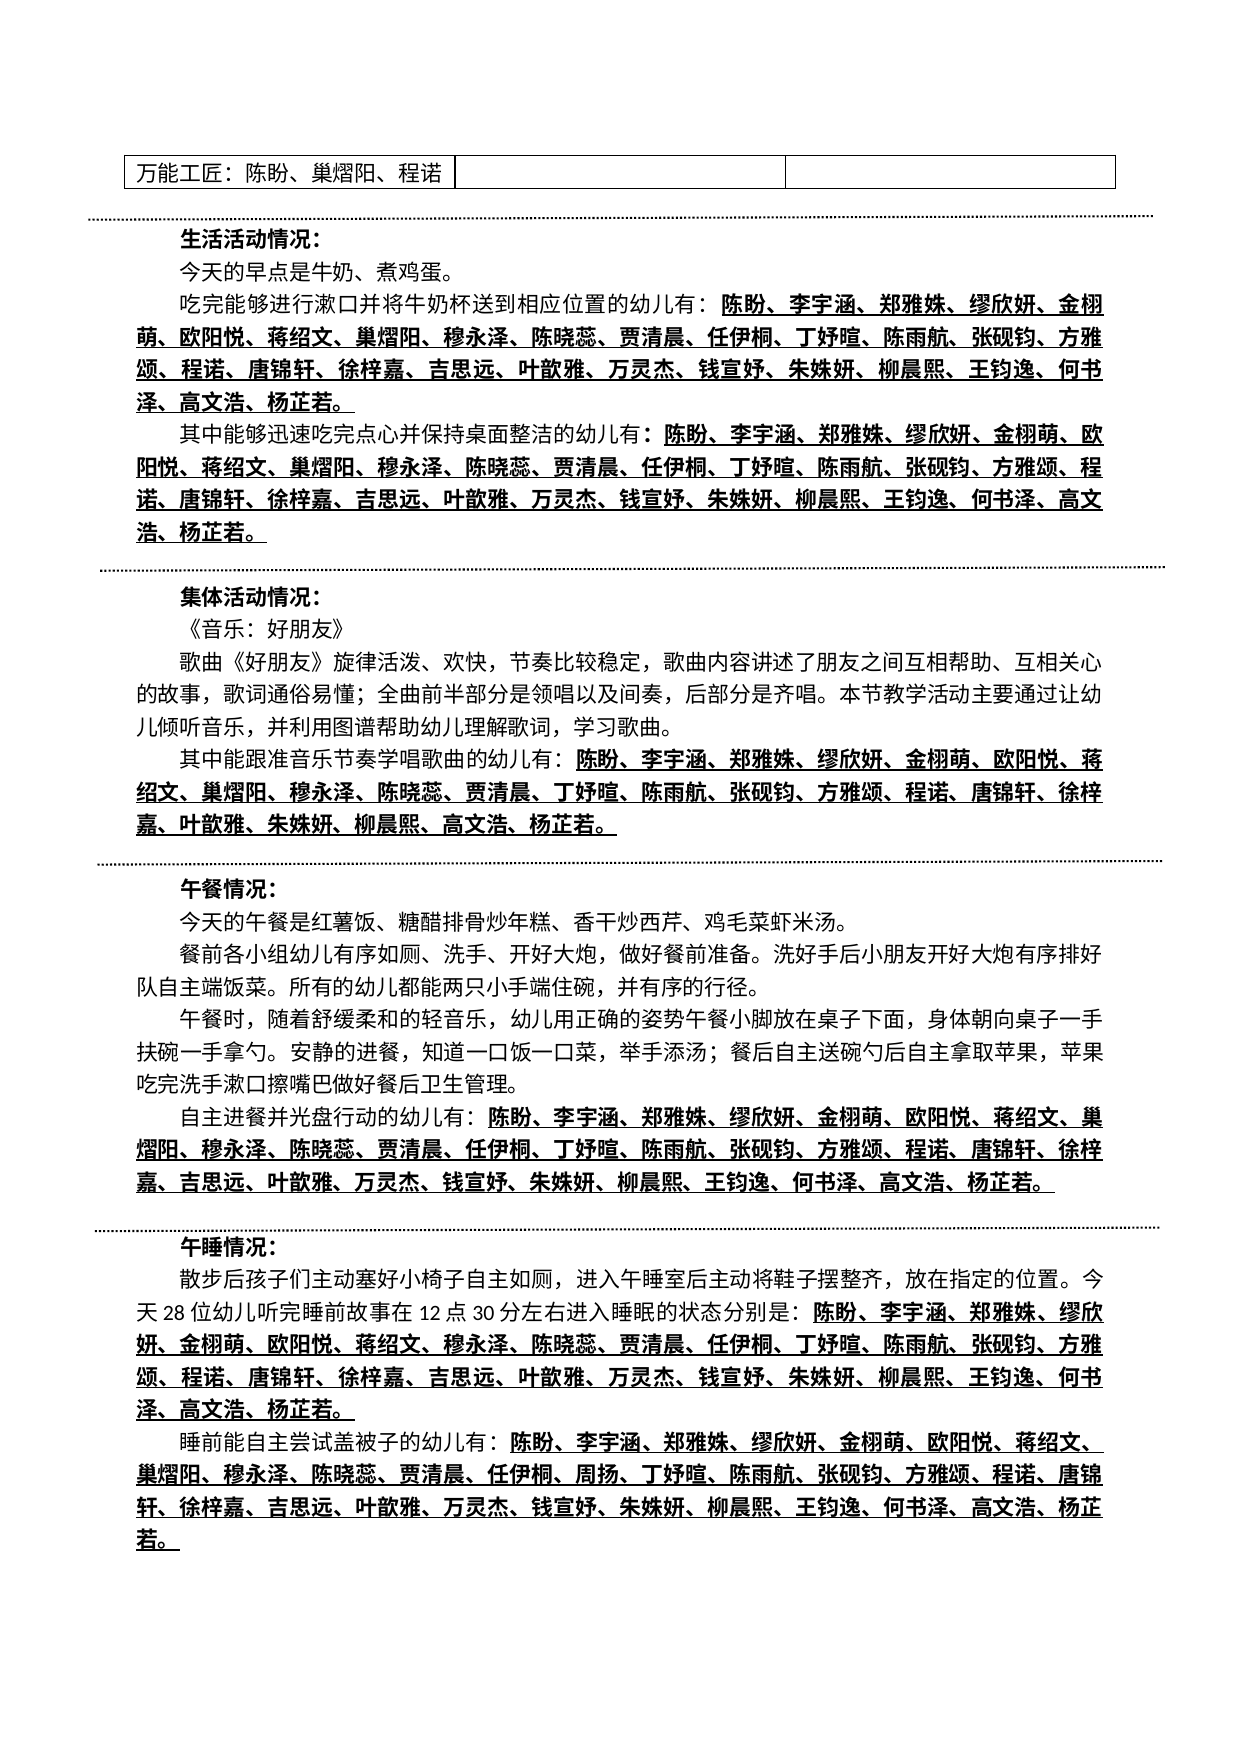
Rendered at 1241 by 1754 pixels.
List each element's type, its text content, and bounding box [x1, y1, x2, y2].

text 今天的早点是牛奶、煮鸡蛋。 [136, 254, 1104, 287]
table_cell [456, 156, 785, 188]
table_cell [786, 156, 1115, 188]
text 睡前能自主尝试盖被子的幼儿有：陈盼、李宇涵、郑雅姝、缪欣妍、金栩萌、欧阳悦、蒋绍文、巢熠阳、穆永泽、陈晓蕊、贾清晨、任伊桐、周扬、丁妤暄、陈雨航、张砚钧、方雅颂、程诺、唐锦轩、徐梓嘉、吉思远、叶歆雅、万灵杰、钱宣妤、朱姝妍、柳晨熙、王钧逸、何书泽、高文浩、杨芷若。 [136, 1424, 1104, 1554]
text 午睡情况： [136, 1229, 1104, 1262]
table_cell 万能工匠：陈盼、巢熠阳、程诺 [125, 156, 454, 188]
text 其中能够迅速吃完点心并保持桌面整洁的幼儿有：陈盼、李宇涵、郑雅姝、缪欣妍、金栩萌、欧阳悦、蒋绍文、巢熠阳、穆永泽、陈晓蕊、贾清晨、任伊桐、丁妤暄、陈雨航、张砚钧、方雅颂、程诺、唐锦轩、徐梓嘉、吉思远、叶歆雅、万灵杰、钱宣妤、朱姝妍、柳晨熙、王钧逸、何书泽、高文浩、杨芷若。 [136, 417, 1104, 547]
text 今天的午餐是红薯饭、糖醋排骨炒年糕、香干炒西芹、鸡毛菜虾米汤。 [136, 904, 1104, 937]
text 吃完能够进行漱口并将牛奶杯送到相应位置的幼儿有：陈盼、李宇涵、郑雅姝、缪欣妍、金栩萌、欧阳悦、蒋绍文、巢熠阳、穆永泽、陈晓蕊、贾清晨、任伊桐、丁妤暄、陈雨航、张砚钧、方雅颂、程诺、唐锦轩、徐梓嘉、吉思远、叶歆雅、万灵杰、钱宣妤、朱姝妍、柳晨熙、王钧逸、何书泽、高文浩、杨芷若。 [136, 287, 1104, 417]
text 歌曲《好朋友》旋律活泼、欢快，节奏比较稳定，歌曲内容讲述了朋友之间互相帮助、互相关心的故事，歌词通俗易懂；全曲前半部分是领唱以及间奏，后部分是齐唱。本节教学活动主要通过让幼儿倾听音乐，并利用图谱帮助幼儿理解歌词，学习歌曲。 [136, 644, 1104, 742]
text 自主进餐并光盘行动的幼儿有：陈盼、李宇涵、郑雅姝、缪欣妍、金栩萌、欧阳悦、蒋绍文、巢熠阳、穆永泽、陈晓蕊、贾清晨、任伊桐、丁妤暄、陈雨航、张砚钧、方雅颂、程诺、唐锦轩、徐梓嘉、吉思远、叶歆雅、万灵杰、钱宣妤、朱姝妍、柳晨熙、王钧逸、何书泽、高文浩、杨芷若。 [136, 1099, 1104, 1197]
text 生活活动情况： [136, 222, 1104, 254]
text 集体活动情况： [136, 579, 1104, 612]
text 其中能跟准音乐节奏学唱歌曲的幼儿有：陈盼、李宇涵、郑雅姝、缪欣妍、金栩萌、欧阳悦、蒋绍文、巢熠阳、穆永泽、陈晓蕊、贾清晨、丁妤暄、陈雨航、张砚钧、方雅颂、程诺、唐锦轩、徐梓嘉、叶歆雅、朱姝妍、柳晨熙、高文浩、杨芷若。 [136, 742, 1104, 839]
text 《音乐：好朋友》 [136, 612, 1104, 644]
text 餐前各小组幼儿有序如厕、洗手、开好大炮，做好餐前准备。洗好手后小朋友开好大炮有序排好队自主端饭菜。所有的幼儿都能两只小手端住碗，并有序的行径。 [136, 937, 1104, 1002]
text 散步后孩子们主动塞好小椅子自主如厕，进入午睡室后主动将鞋子摆整齐，放在指定的位置。今天28位幼儿听完睡前故事在12点30分左右进入睡眠的状态分别是：陈盼、李宇涵、郑雅姝、缪欣妍、金栩萌、欧阳悦、蒋绍文、穆永泽、陈晓蕊、贾清晨、任伊桐、丁妤暄、陈雨航、张砚钧、方雅颂、程诺、唐锦轩、徐梓嘉、吉思远、叶歆雅、万灵杰、钱宣妤、朱姝妍、柳晨熙、王钧逸、何书泽、高文浩、杨芷若。 [136, 1262, 1104, 1424]
text 午餐时，随着舒缓柔和的轻音乐，幼儿用正确的姿势午餐小脚放在桌子下面，身体朝向桌子一手扶碗一手拿勺。安静的进餐，知道一口饭一口菜，举手添汤；餐后自主送碗勺后自主拿取苹果，苹果吃完洗手漱口擦嘴巴做好餐后卫生管理。 [136, 1002, 1104, 1099]
text 午餐情况： [136, 872, 1104, 904]
